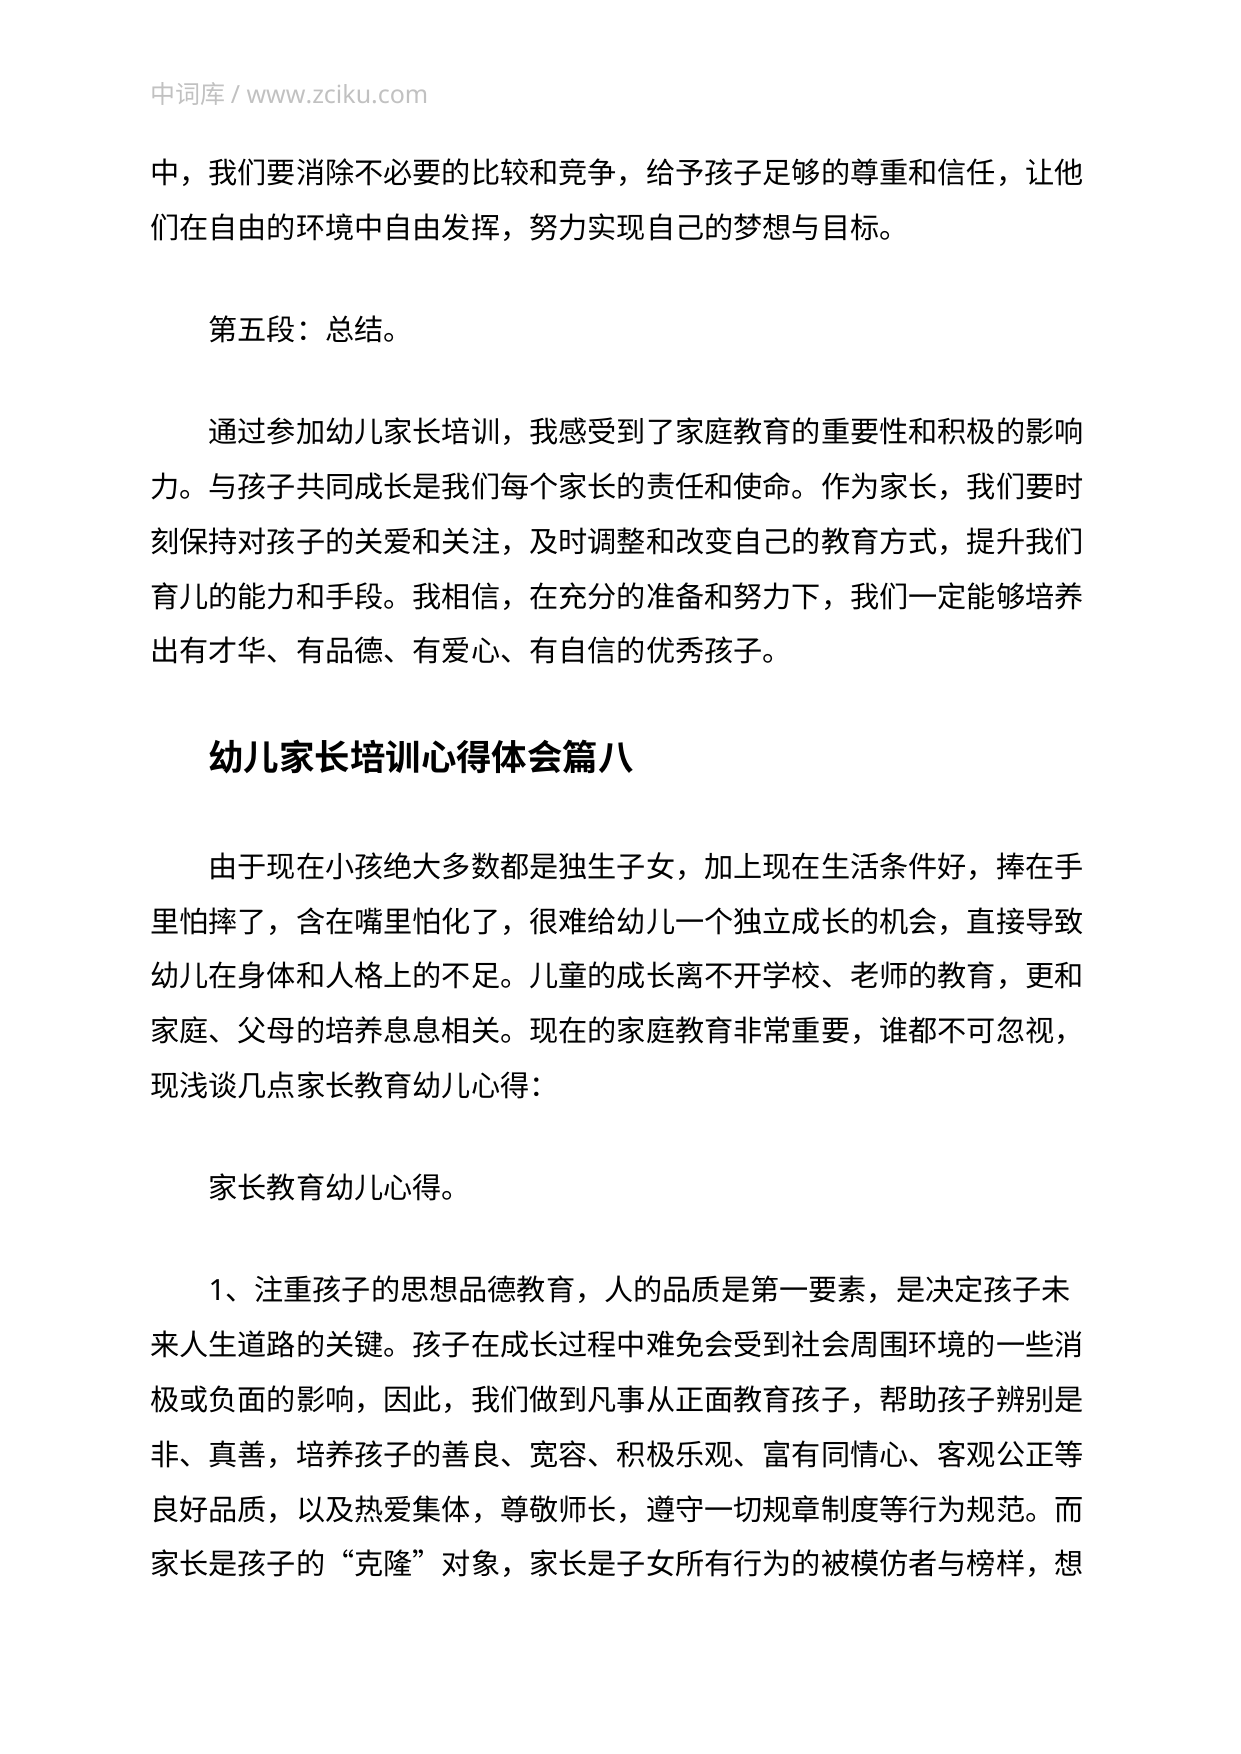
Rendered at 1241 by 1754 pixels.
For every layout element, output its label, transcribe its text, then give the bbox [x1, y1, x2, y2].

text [150, 1266, 1090, 1583]
text 家长教育幼儿心得。 [150, 1164, 1090, 1207]
text 幼儿家长培训心得体会篇八 [150, 730, 1090, 781]
text 第五段：总结。 [150, 307, 1090, 349]
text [150, 150, 1090, 247]
text 通过参加幼儿家长培训，我感受到了家庭教育的重要性和积极的影响力。与孩子共同成长是我们每个家长的责任和使命。作为家长，我们要时刻保持对孩子的关爱和关注，及时调整和改变自己的教育方式，提升我们育儿的能力和手段。我相信，在充分的准备和努力下，我们一定能够培养出有才华、有品德、有爱心、有自信的优秀孩子。 [150, 408, 1090, 670]
text 由于现在小孩绝大多数都是独生子女，加上现在生活条件好，捧在手里怕摔了，含在嘴里怕化了，很难给幼儿一个独立成长的机会，直接导致幼儿在身体和人格上的不足。儿童的成长离不开学校、老师的教育，更和家庭、父母的培养息息相关。现在的家庭教育非常重要，谁都不可忽视，现浅谈几点家长教育幼儿心得： [150, 843, 1090, 1105]
